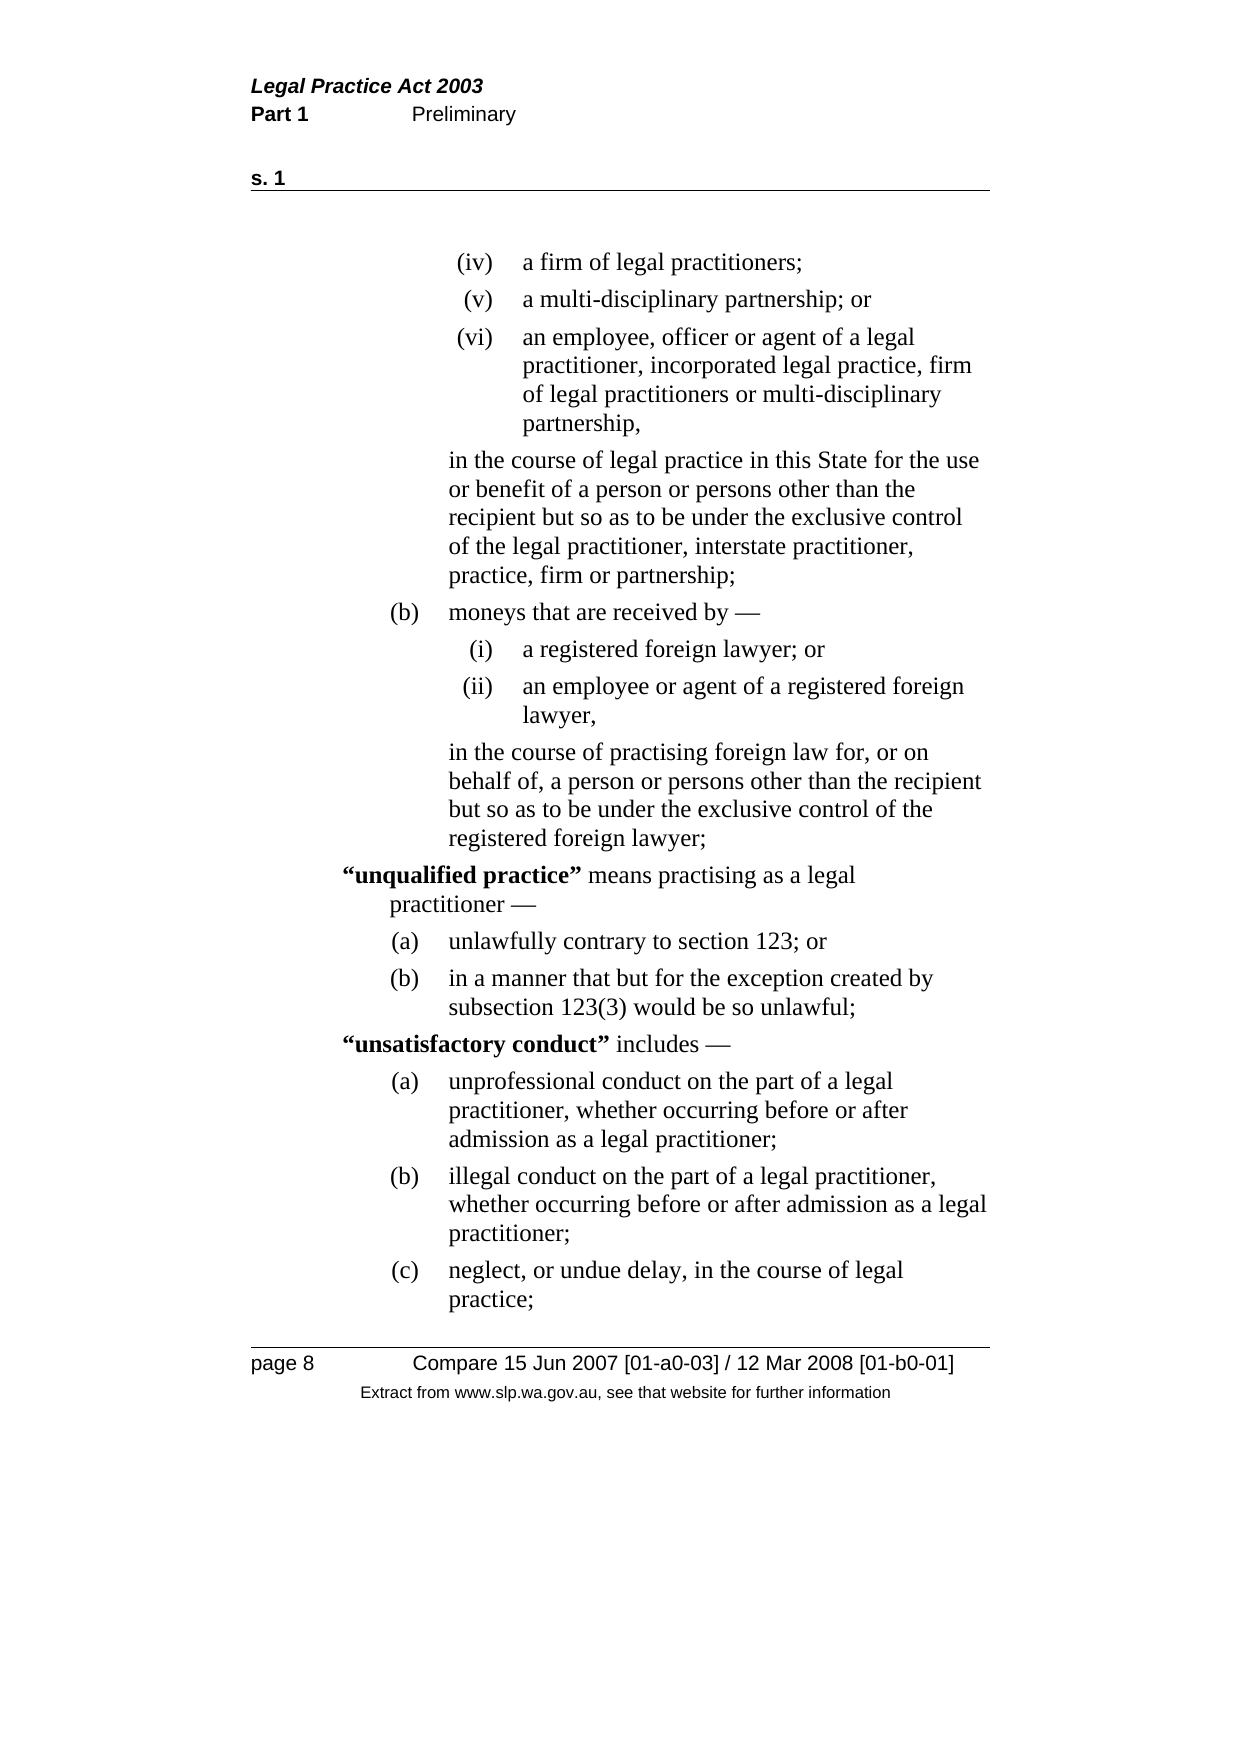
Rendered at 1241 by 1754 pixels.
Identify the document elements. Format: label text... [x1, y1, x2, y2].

text in the course of practising foreign law for, or on behalf of, a person or persons other than the recipient but so as to be under the exclusive control of the registered foreign lawyer; [251, 737, 990, 852]
text “unsatisfactory conduct” includes — [251, 1029, 990, 1058]
text (a) unlawfully contrary to section 123; or [251, 926, 990, 955]
text in the course of legal practice in this State for the use or benefit of a person or persons other than the recipient but so as to be under the exclusive control of the legal practitioner, interstate practitioner, practice, firm or partnership; [251, 445, 990, 589]
text (b) illegal conduct on the part of a legal practitioner, whether occurring before or after admission as a legal practitioner; [251, 1161, 990, 1247]
text “unqualified practice” means practising as a legal practitioner — [251, 860, 990, 918]
text (i) a registered foreign lawyer; or [251, 634, 990, 663]
text (c) neglect, or undue delay, in the course of legal practice; [251, 1255, 990, 1313]
text (iv) a firm of legal practitioners; [251, 247, 990, 276]
text (ii) an employee or agent of a registered foreign lawyer, [251, 671, 990, 729]
text (b) moneys that are received by — [251, 597, 990, 626]
text (b) in a manner that but for the exception created by subsection 123(3) would be so unlawful; [251, 963, 990, 1021]
text (a) unprofessional conduct on the part of a legal practitioner, whether occurring before or after admission as a legal practitioner; [251, 1066, 990, 1152]
text (vi) an employee, officer or agent of a legal practitioner, incorporated legal practice, firm of legal practitioners or multi-disciplinary partnership, [251, 322, 990, 437]
text (v) a multi-disciplinary partnership; or [251, 284, 990, 313]
